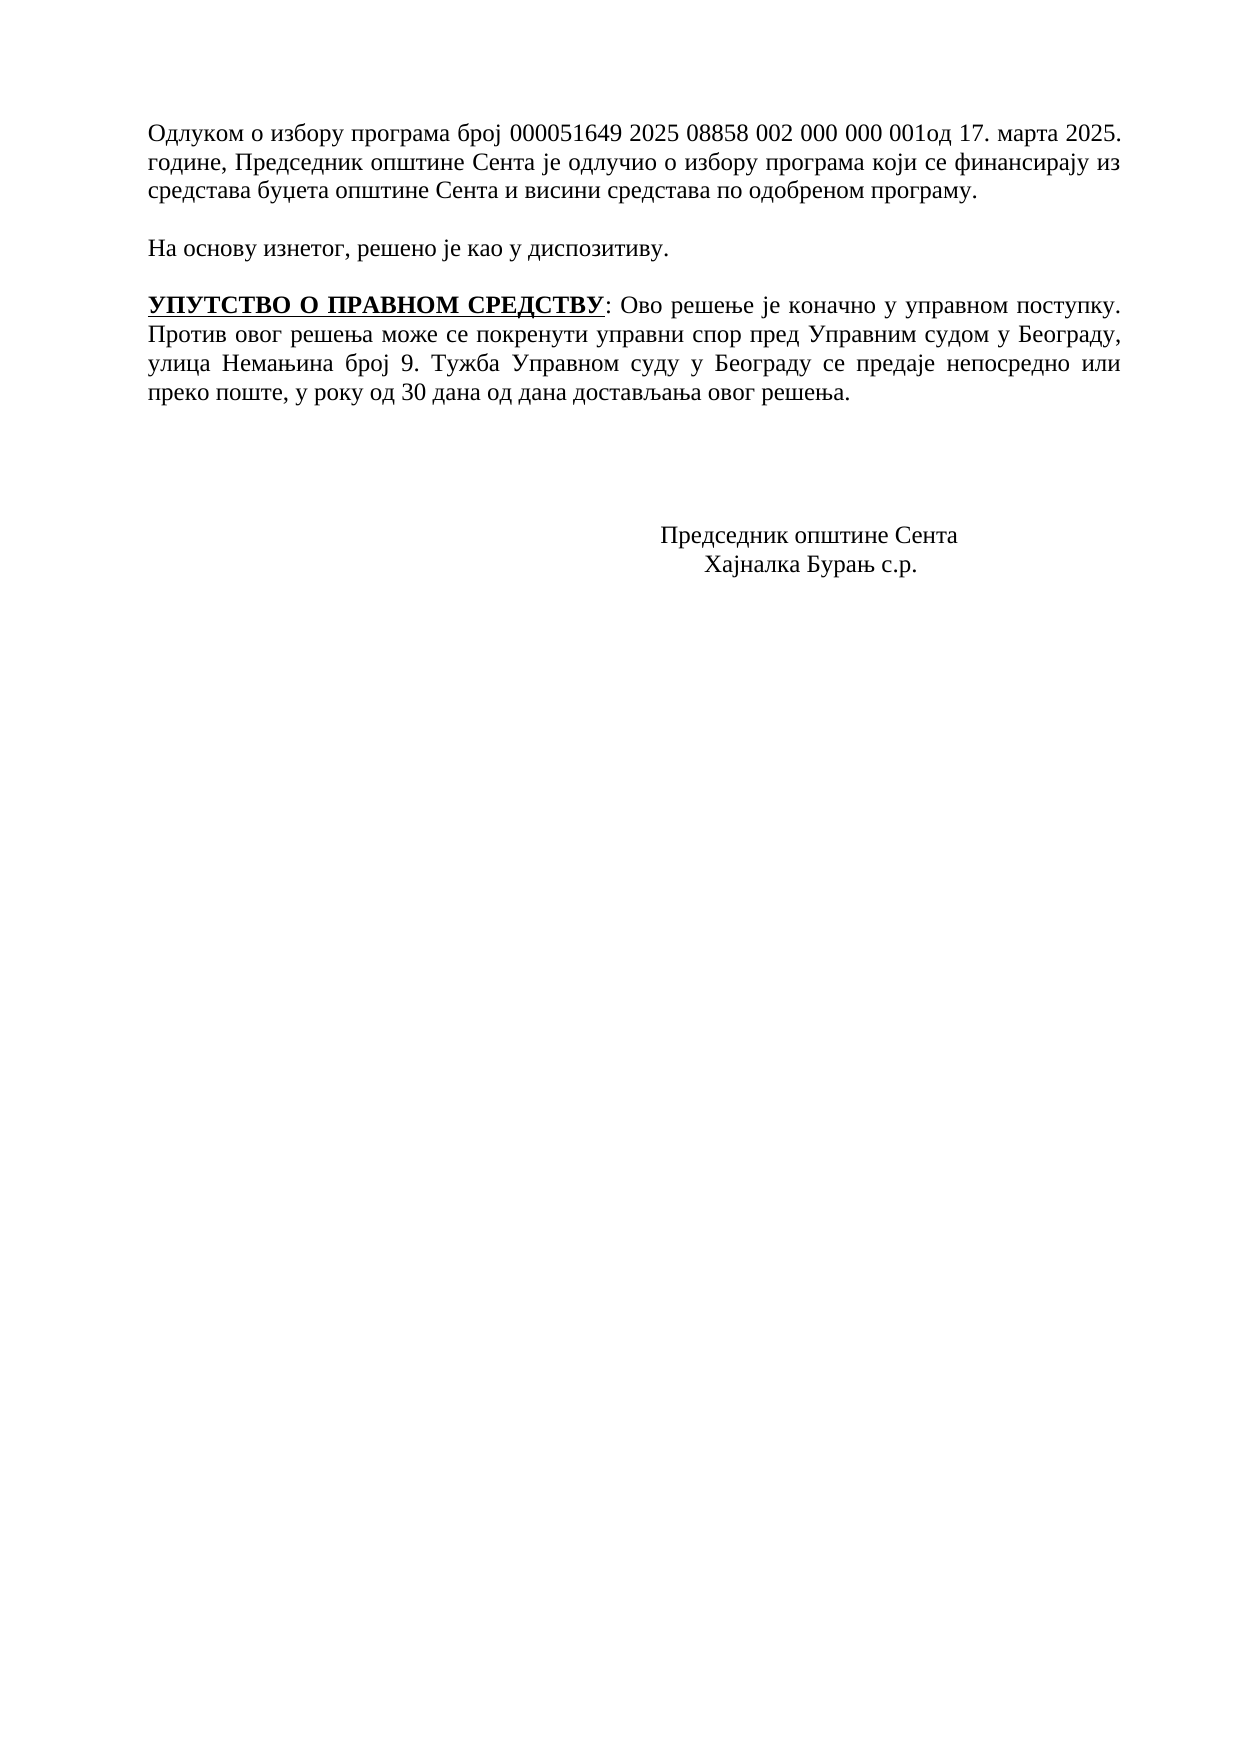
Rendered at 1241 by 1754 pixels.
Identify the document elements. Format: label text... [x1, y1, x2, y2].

text На основу изнетог, решено је као у диспозитиву. [148, 233, 1122, 262]
text УПУТСТВО О ПРАВНОМ СРЕДСТВУ: Ово решење је коначно у управном поступку. Против овог решења може се покренути управни спор пред Управним судом у Београду, улица Немањина број 9. Тужба Управном суду у Београду се предаје непосредно или преко поште, у року од 30 дана од дана достављања овог решења. [148, 291, 1122, 406]
text Председник општине Сента [148, 521, 1122, 549]
text Хајналка Бурањ с.р. [148, 549, 1122, 578]
text Одлуком о избору програма број 000051649 2025 08858 002 000 000 001од 17. марта 2025. године, Председник општине Сента је одлучио о избору програма који се финансирају из средстава буџета општине Сента и висини средстава по одобреном програму. [148, 118, 1122, 204]
